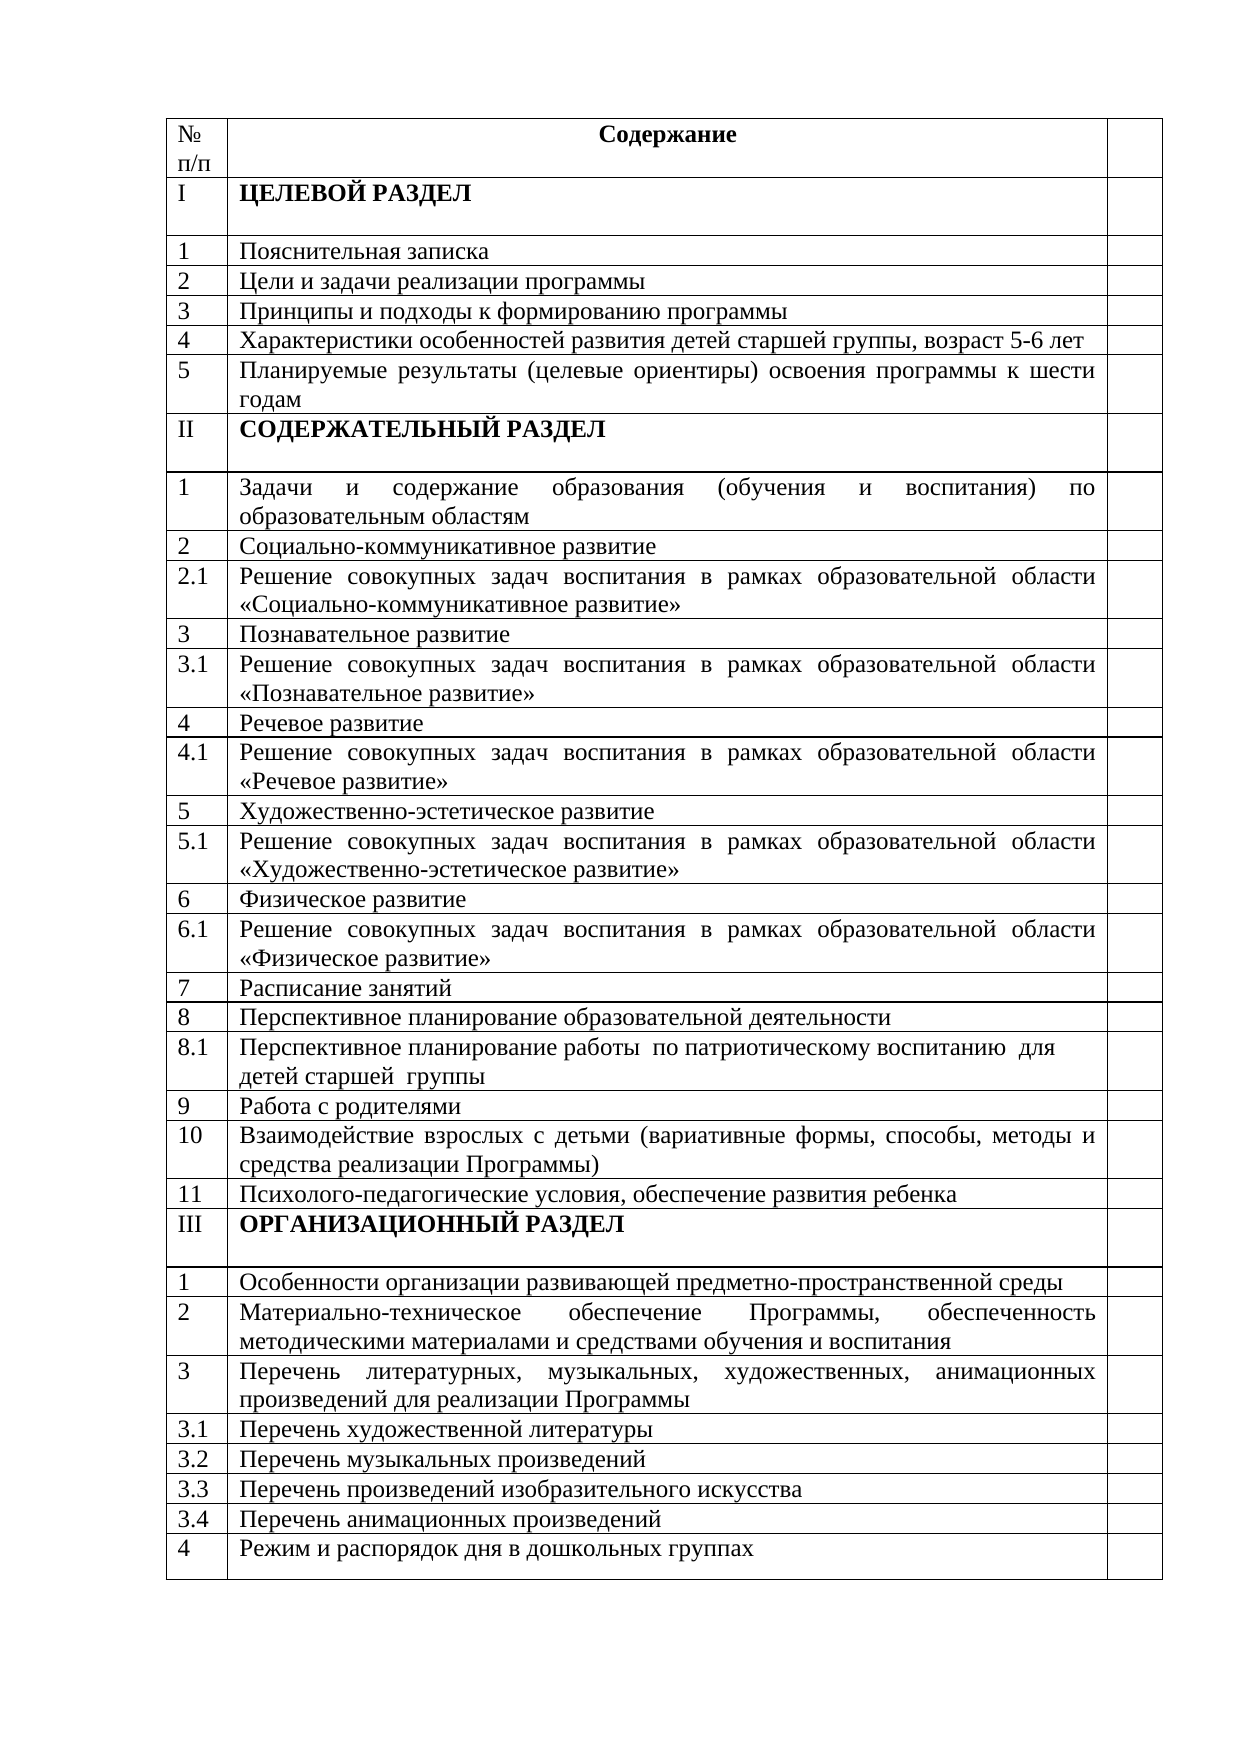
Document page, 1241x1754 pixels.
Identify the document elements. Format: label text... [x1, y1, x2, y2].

table_cell 9 [167, 1091, 227, 1119]
table_cell [1108, 914, 1162, 972]
table_cell [1108, 1414, 1162, 1443]
table_cell [1108, 1003, 1162, 1031]
table_cell Перечень художественной литературы [228, 1414, 1107, 1443]
table_cell [1108, 1534, 1162, 1579]
table_cell [1108, 1504, 1162, 1532]
table_cell [1108, 649, 1162, 707]
table_cell [1108, 1268, 1162, 1296]
table_cell [1108, 1179, 1162, 1208]
table_cell [1108, 1297, 1162, 1355]
table_cell Социально-коммуникативное развитие [228, 531, 1107, 560]
table_cell [1108, 355, 1162, 413]
table_cell Перечень музыкальных произведений [228, 1444, 1107, 1473]
table_cell Цели и задачи реализации программы [228, 266, 1107, 295]
table_cell 1 [167, 473, 227, 530]
table_cell Характеристики особенностей развития детей старшей группы, возраст 5-6 лет [228, 326, 1107, 354]
table_cell 4.1 [167, 738, 227, 795]
table_cell Режим и распорядок дня в дошкольных группах [228, 1534, 1107, 1579]
table_cell 7 [167, 973, 227, 1001]
table_cell Психолого-педагогические условия, обеспечение развития ребенка [228, 1179, 1107, 1208]
table_cell [1108, 1032, 1162, 1090]
table_cell 2 [167, 1297, 227, 1355]
table_cell Решение совокупных задач воспитания в рамках образовательной области «Физическое развитие» [228, 914, 1107, 972]
table_cell Перечень литературных, музыкальных, художественных, анимационных произведений для реализации Программы [228, 1356, 1107, 1413]
table_cell [1108, 178, 1162, 235]
table_cell Решение совокупных задач воспитания в рамках образовательной области «Художественно-эстетическое развитие» [228, 826, 1107, 883]
table_cell [1108, 236, 1162, 265]
table_cell Взаимодействие взрослых с детьми (вариативные формы, способы, методы и средства реализации Программы) [228, 1121, 1107, 1178]
table_cell Особенности организации развивающей предметно-пространственной среды [228, 1268, 1107, 1296]
table_cell 3.1 [167, 649, 227, 707]
table_cell 2 [167, 266, 227, 295]
table_cell 8 [167, 1003, 227, 1031]
table_cell [1108, 266, 1162, 295]
table_cell [1108, 973, 1162, 1001]
table_cell Планируемые результаты (целевые ориентиры) освоения программы к шести годам [228, 355, 1107, 413]
table_cell [1108, 619, 1162, 648]
table_cell 11 [167, 1179, 227, 1208]
table_cell Перспективное планирование образовательной деятельности [228, 1003, 1107, 1031]
table_cell [1108, 1444, 1162, 1473]
table_cell 10 [167, 1121, 227, 1178]
table_cell Перспективное планирование работы по патриотическому воспитанию для детей старшей группы [228, 1032, 1107, 1090]
table_cell [1108, 473, 1162, 530]
table_cell 5 [167, 796, 227, 825]
table_cell [1108, 1121, 1162, 1178]
table_cell Физическое развитие [228, 884, 1107, 913]
table_cell Речевое развитие [228, 708, 1107, 736]
table_cell Художественно-эстетическое развитие [228, 796, 1107, 825]
table_cell [1108, 796, 1162, 825]
table_cell Принципы и подходы к формированию программы [228, 296, 1107, 324]
table_cell [1108, 531, 1162, 560]
table_cell [1108, 708, 1162, 736]
table_cell 6 [167, 884, 227, 913]
table_cell 3.2 [167, 1444, 227, 1473]
table_cell Работа с родителями [228, 1091, 1107, 1119]
table_cell [1108, 884, 1162, 913]
table_cell [1108, 296, 1162, 324]
table_cell Материально-техническое обеспечение Программы, обеспеченность методическими материалами и средствами обучения и воспитания [228, 1297, 1107, 1355]
table_cell II [167, 414, 227, 471]
table_cell Пояснительная записка [228, 236, 1107, 265]
table_cell 6.1 [167, 914, 227, 972]
table_cell Перечень анимационных произведений [228, 1504, 1107, 1532]
table_cell 4 [167, 1534, 227, 1579]
table_cell [1108, 561, 1162, 618]
table_cell 5.1 [167, 826, 227, 883]
table_cell 5 [167, 355, 227, 413]
table_cell ОРГАНИЗАЦИОННЫЙ РАЗДЕЛ [228, 1209, 1107, 1266]
table_cell 3 [167, 619, 227, 648]
table_cell 1 [167, 1268, 227, 1296]
table_cell 4 [167, 326, 227, 354]
table_cell [1108, 414, 1162, 471]
table_header [1108, 119, 1162, 177]
table_header № п/п [167, 119, 227, 177]
table_cell [1108, 738, 1162, 795]
table_cell 1 [167, 236, 227, 265]
table_cell Познавательное развитие [228, 619, 1107, 648]
table_cell СОДЕРЖАТЕЛЬНЫЙ РАЗДЕЛ [228, 414, 1107, 471]
table_cell Задачи и содержание образования (обучения и воспитания) по образовательным областям [228, 473, 1107, 530]
table_cell 4 [167, 708, 227, 736]
table_cell Решение совокупных задач воспитания в рамках образовательной области «Социально-коммуникативное развитие» [228, 561, 1107, 618]
table_cell [1108, 1209, 1162, 1266]
table_cell Перечень произведений изобразительного искусства [228, 1474, 1107, 1503]
table_cell 8.1 [167, 1032, 227, 1090]
table_cell 3.4 [167, 1504, 227, 1532]
table_cell [1108, 1091, 1162, 1119]
table_cell III [167, 1209, 227, 1266]
table_header Содержание [228, 119, 1107, 177]
table_cell Решение совокупных задач воспитания в рамках образовательной области «Познавательное развитие» [228, 649, 1107, 707]
table_cell Расписание занятий [228, 973, 1107, 1001]
table_cell 3 [167, 1356, 227, 1413]
table_cell [1108, 326, 1162, 354]
table_cell [1108, 1474, 1162, 1503]
table_cell 3 [167, 296, 227, 324]
table_cell Решение совокупных задач воспитания в рамках образовательной области «Речевое развитие» [228, 738, 1107, 795]
table_cell 2 [167, 531, 227, 560]
table_cell 3.3 [167, 1474, 227, 1503]
table_cell [1108, 1356, 1162, 1413]
table_cell 2.1 [167, 561, 227, 618]
table_cell [1108, 826, 1162, 883]
table_cell ЦЕЛЕВОЙ РАЗДЕЛ [228, 178, 1107, 235]
table_cell 3.1 [167, 1414, 227, 1443]
table_cell I [167, 178, 227, 235]
